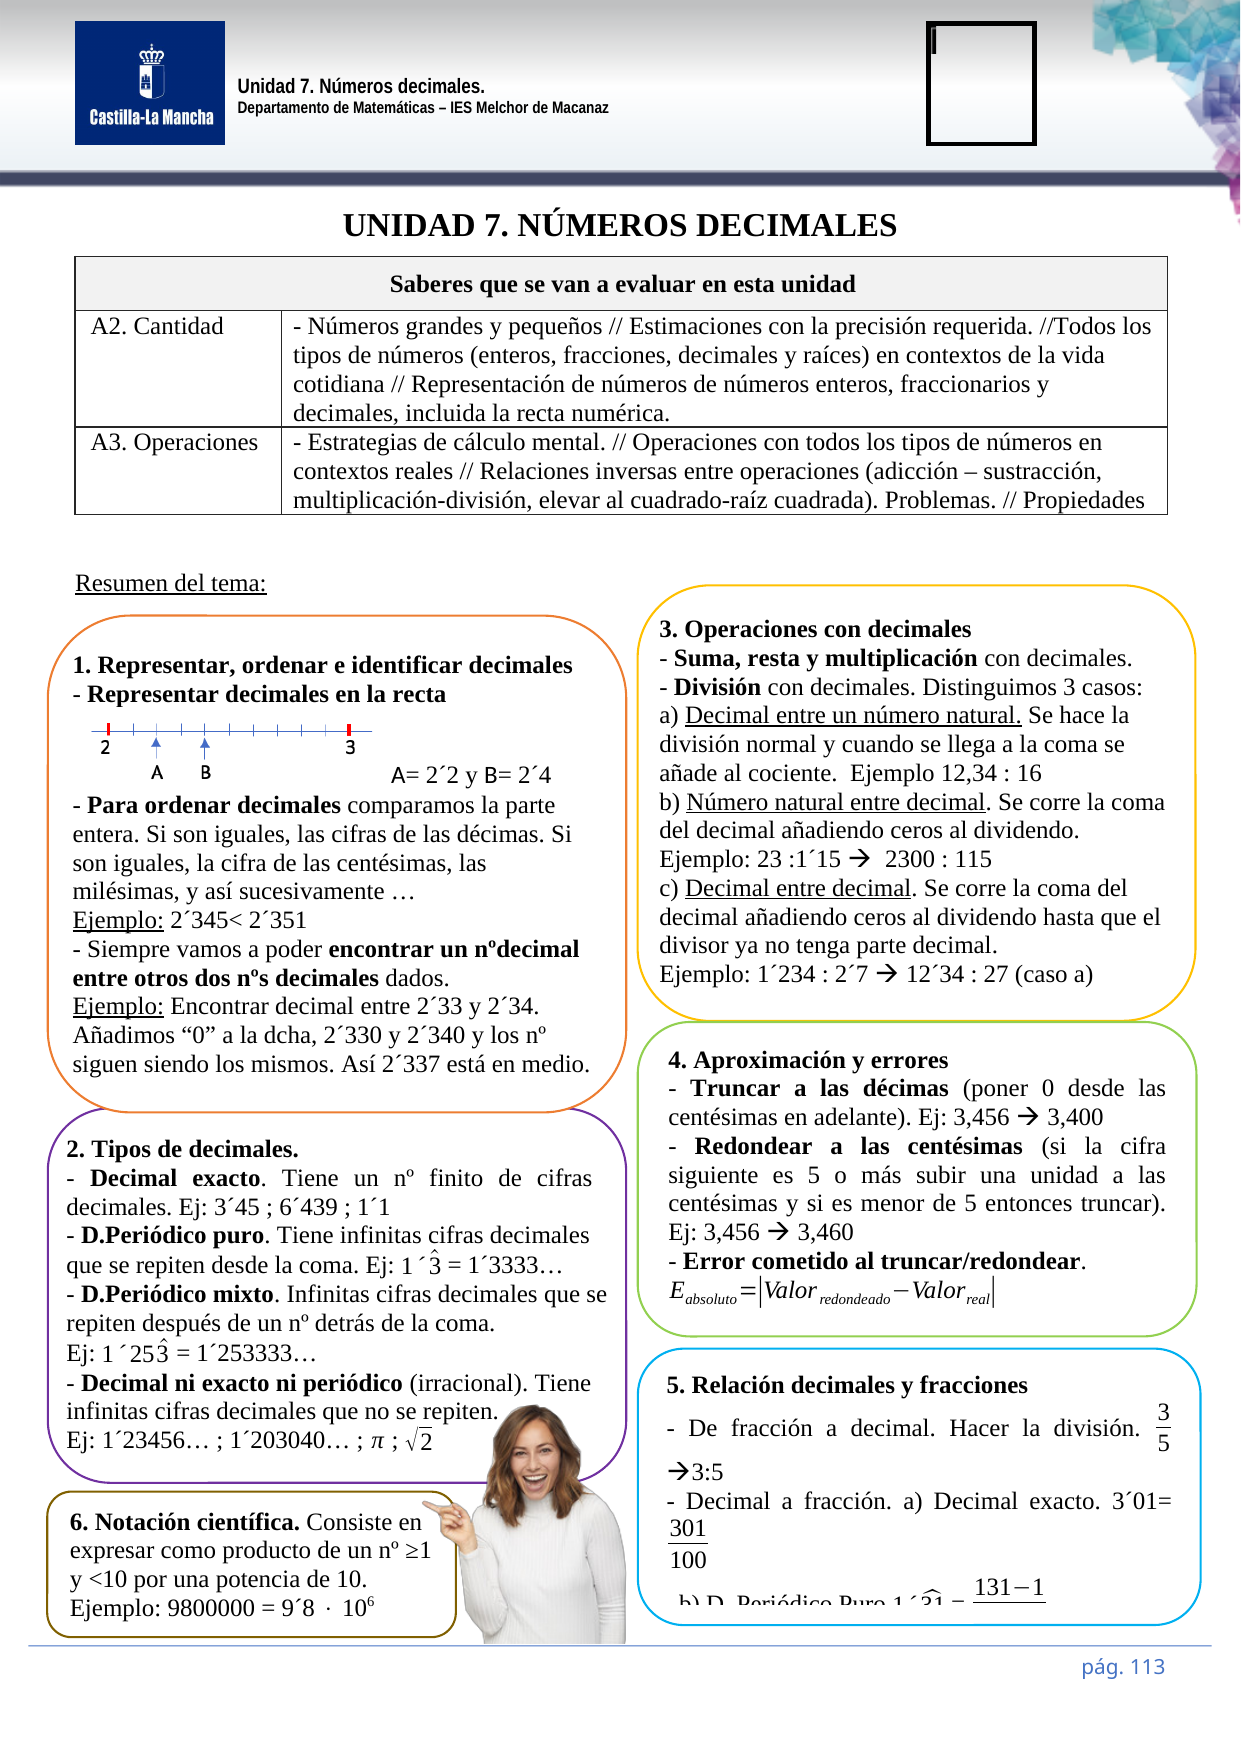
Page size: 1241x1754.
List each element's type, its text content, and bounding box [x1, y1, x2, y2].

picture [421, 1404, 627, 1644]
picture [0, 0, 1241, 269]
text Resumen del tema: [75, 568, 1165, 597]
text UNIDAD 7. NÚMEROS DECIMALES [75, 205, 1165, 243]
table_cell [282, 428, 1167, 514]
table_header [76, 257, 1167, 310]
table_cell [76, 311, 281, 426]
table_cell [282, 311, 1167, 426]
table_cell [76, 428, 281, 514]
picture [91, 707, 373, 784]
